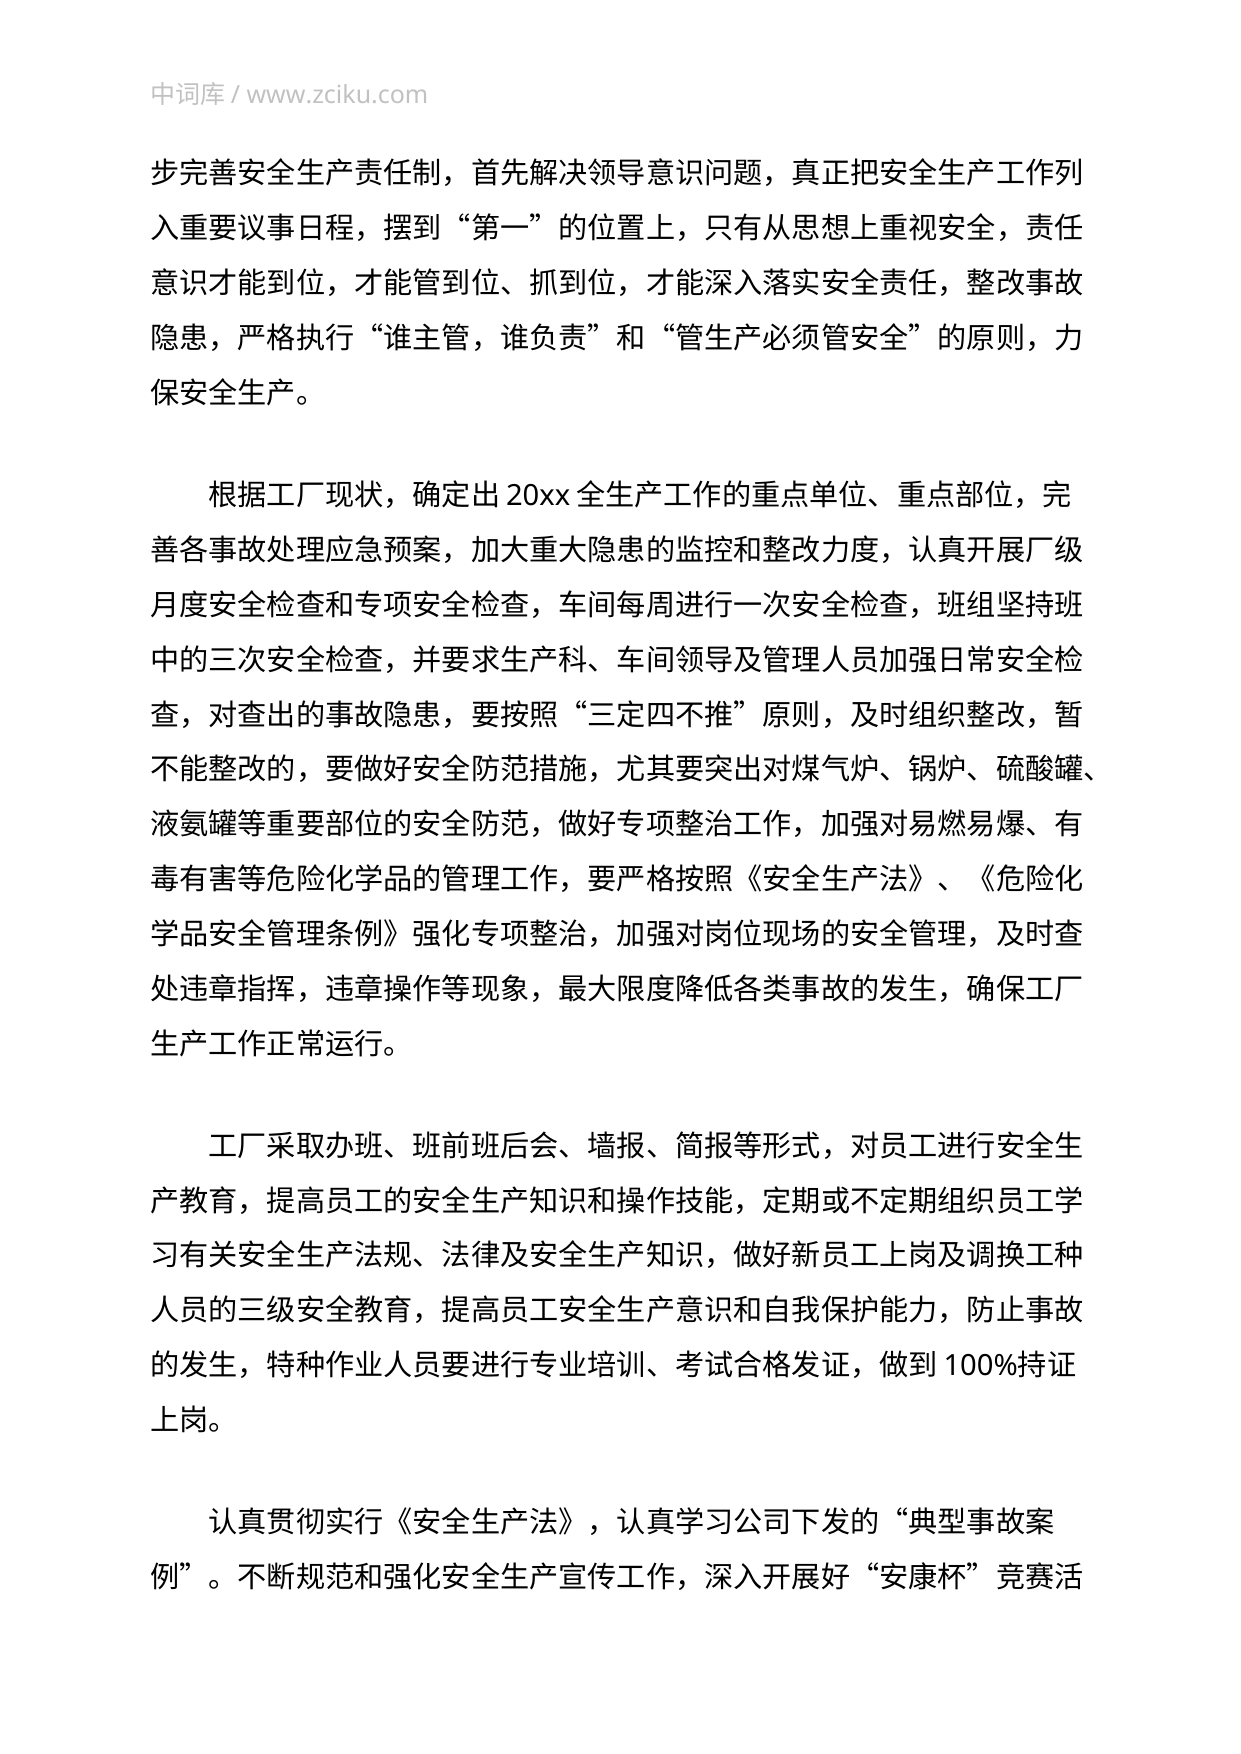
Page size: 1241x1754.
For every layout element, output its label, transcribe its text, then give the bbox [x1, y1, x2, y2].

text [150, 1498, 1090, 1596]
text 工厂采取办班、班前班后会、墙报、简报等形式，对员工进行安全生产教育，提高员工的安全生产知识和操作技能，定期或不定期组织员工学习有关安全生产法规、法律及安全生产知识，做好新员工上岗及调换工种人员的三级安全教育，提高员工安全生产意识和自我保护能力，防止事故的发生，特种作业人员要进行专业培训、考试合格发证，做到100%持证上岗。 [150, 1122, 1090, 1439]
text 根据工厂现状，确定出20xx全生产工作的重点单位、重点部位，完善各事故处理应急预案，加大重大隐患的监控和整改力度，认真开展厂级月度安全检查和专项安全检查，车间每周进行一次安全检查，班组坚持班中的三次安全检查，并要求生产科、车间领导及管理人员加强日常安全检查，对查出的事故隐患，要按照“三定四不推”原则，及时组织整改，暂不能整改的，要做好安全防范措施，尤其要突出对煤气炉、锅炉、硫酸罐、液氨罐等重要部位的安全防范，做好专项整治工作，加强对易燃易爆、有毒有害等危险化学品的管理工作，要严格按照《安全生产法》、《危险化学品安全管理条例》强化专项整治，加强对岗位现场的安全管理，及时查处违章指挥，违章操作等现象，最大限度降低各类事故的发生，确保工厂生产工作正常运行。 [150, 471, 1090, 1063]
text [150, 150, 1090, 412]
